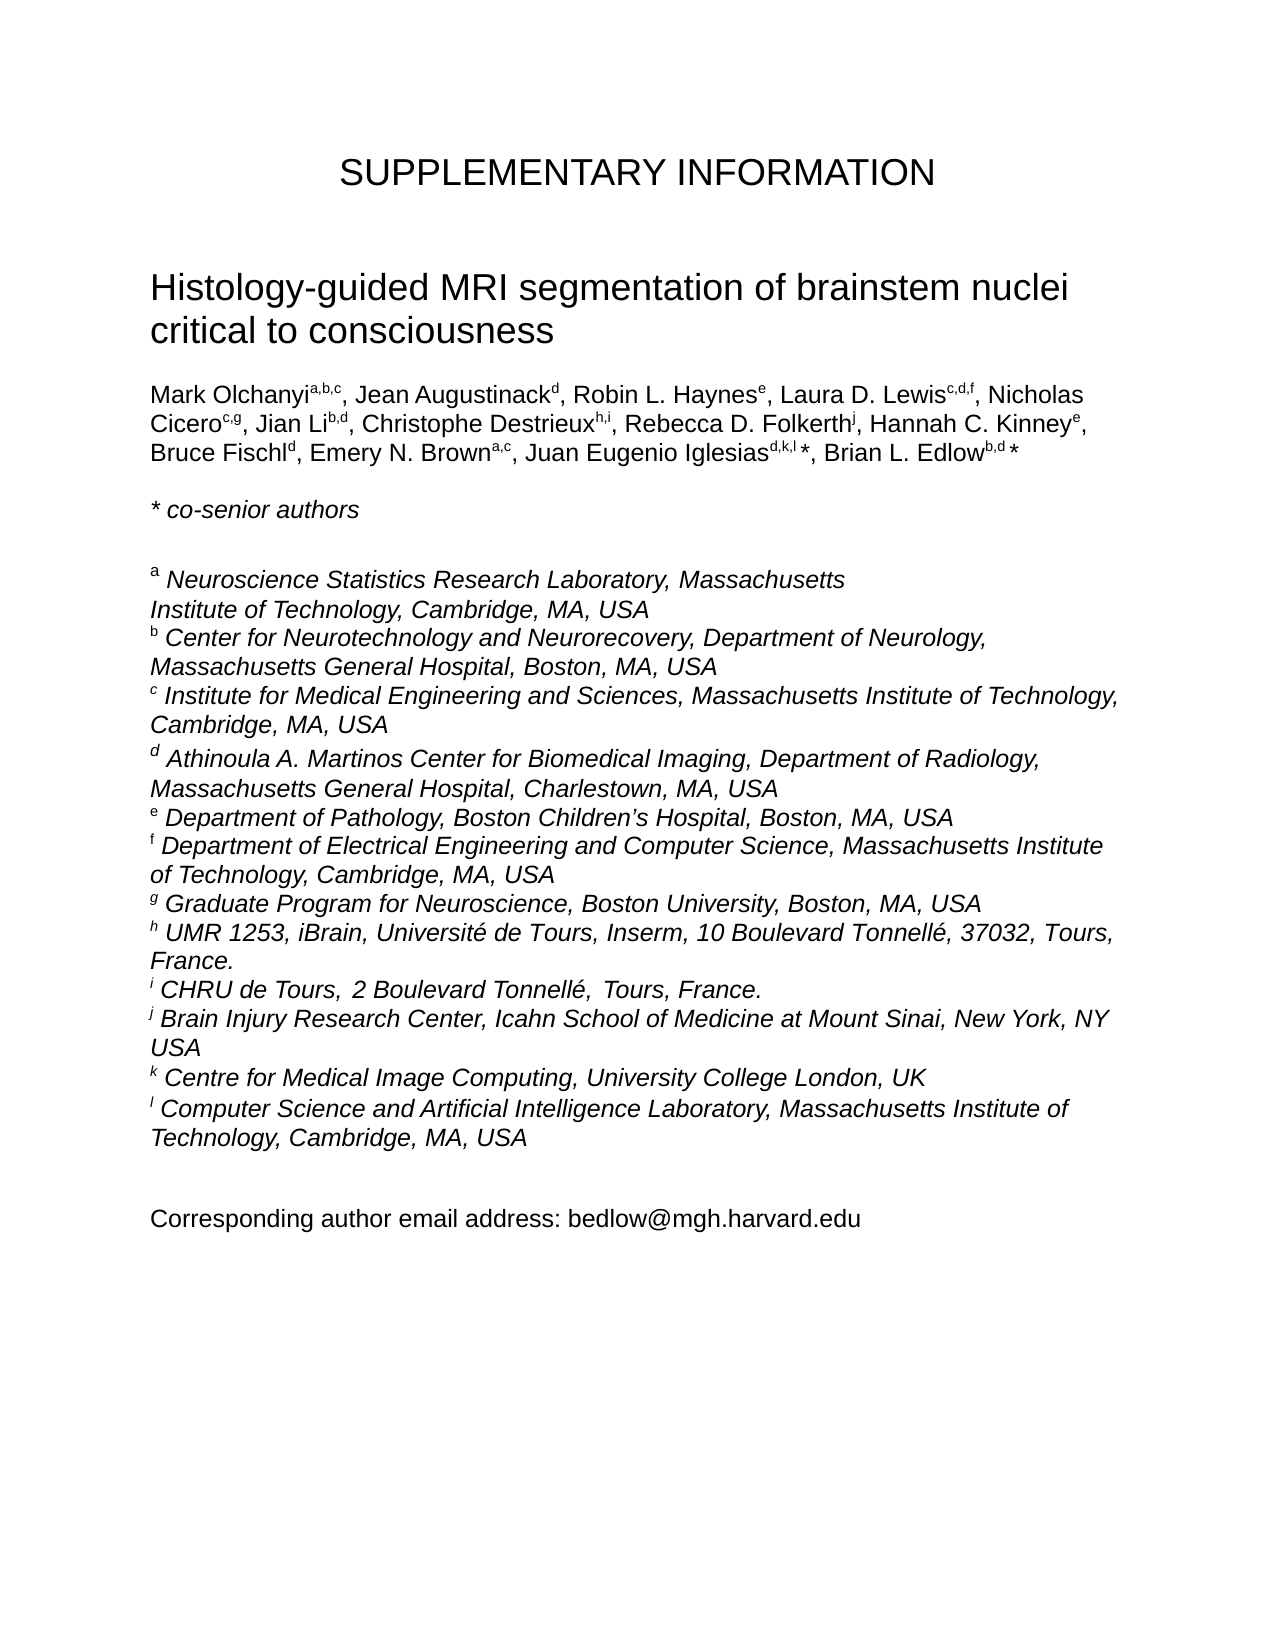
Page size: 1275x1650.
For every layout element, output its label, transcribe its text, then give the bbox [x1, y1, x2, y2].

text c Institute for Medical Engineering and Sciences, Massachusetts Institute of Technology, Cambridge, MA, USA [150, 681, 1125, 738]
text Histology-guided MRI segmentation of brainstem nuclei critical to consciousness [150, 265, 1125, 351]
text SUPPLEMENTARY INFORMATION [150, 150, 1125, 193]
text e Department of Pathology, Boston Children’s Hospital, Boston, MA, USA [150, 802, 1125, 831]
text j Brain Injury Research Center, Icahn School of Medicine at Mount Sinai, New York, NY USA [150, 1004, 1125, 1061]
text f Department of Electrical Engineering and Computer Science, Massachusetts Institute of Technology, Cambridge, MA, USA [150, 831, 1125, 889]
text g Graduate Program for Neuroscience, Boston University, Boston, MA, USA [150, 889, 1125, 917]
text b Center for Neurotechnology and Neurorecovery, Department of Neurology, Massachusetts General Hospital, Boston, MA, USA [150, 623, 1125, 681]
text * co-senior authors [150, 495, 1125, 524]
text h UMR 1253, iBrain, Université de Tours, Inserm, 10 Boulevard Tonnellé, 37032, Tours, France. [150, 917, 1125, 975]
text i CHRU de Tours, 2 Boulevard Tonnellé, Tours, France. [150, 975, 1125, 1004]
text d Athinoula A. Martinos Center for Biomedical Imaging, Department of Radiology, Massachusetts General Hospital, Charlestown, MA, USA [150, 740, 1125, 802]
text a Neuroscience Statistics Research Laboratory, Massachusetts Institute of Technology, Cambridge, MA, USA [150, 561, 895, 623]
text Corresponding author email address: bedlow@mgh.harvard.edu [150, 1204, 1125, 1233]
text k Centre for Medical Image Computing, University College London, UK [150, 1063, 1125, 1092]
text l Computer Science and Artificial Intelligence Laboratory, Massachusetts Institute of Technology, Cambridge, MA, USA [150, 1094, 1125, 1151]
text Mark Olchanyia,b,c, Jean Augustinackd, Robin L. Haynese, Laura D. Lewisc,d,f, Nicholas Ciceroc,g, Jian Lib,d, Christophe Destrieuxh,i, Rebecca D. Folkerthj, Hannah C. Kinneye, Bruce Fischld, Emery N. Browna,c, Juan Eugenio Iglesiasd,k,l *, Brian L. Edlowb,d * [150, 380, 1125, 466]
